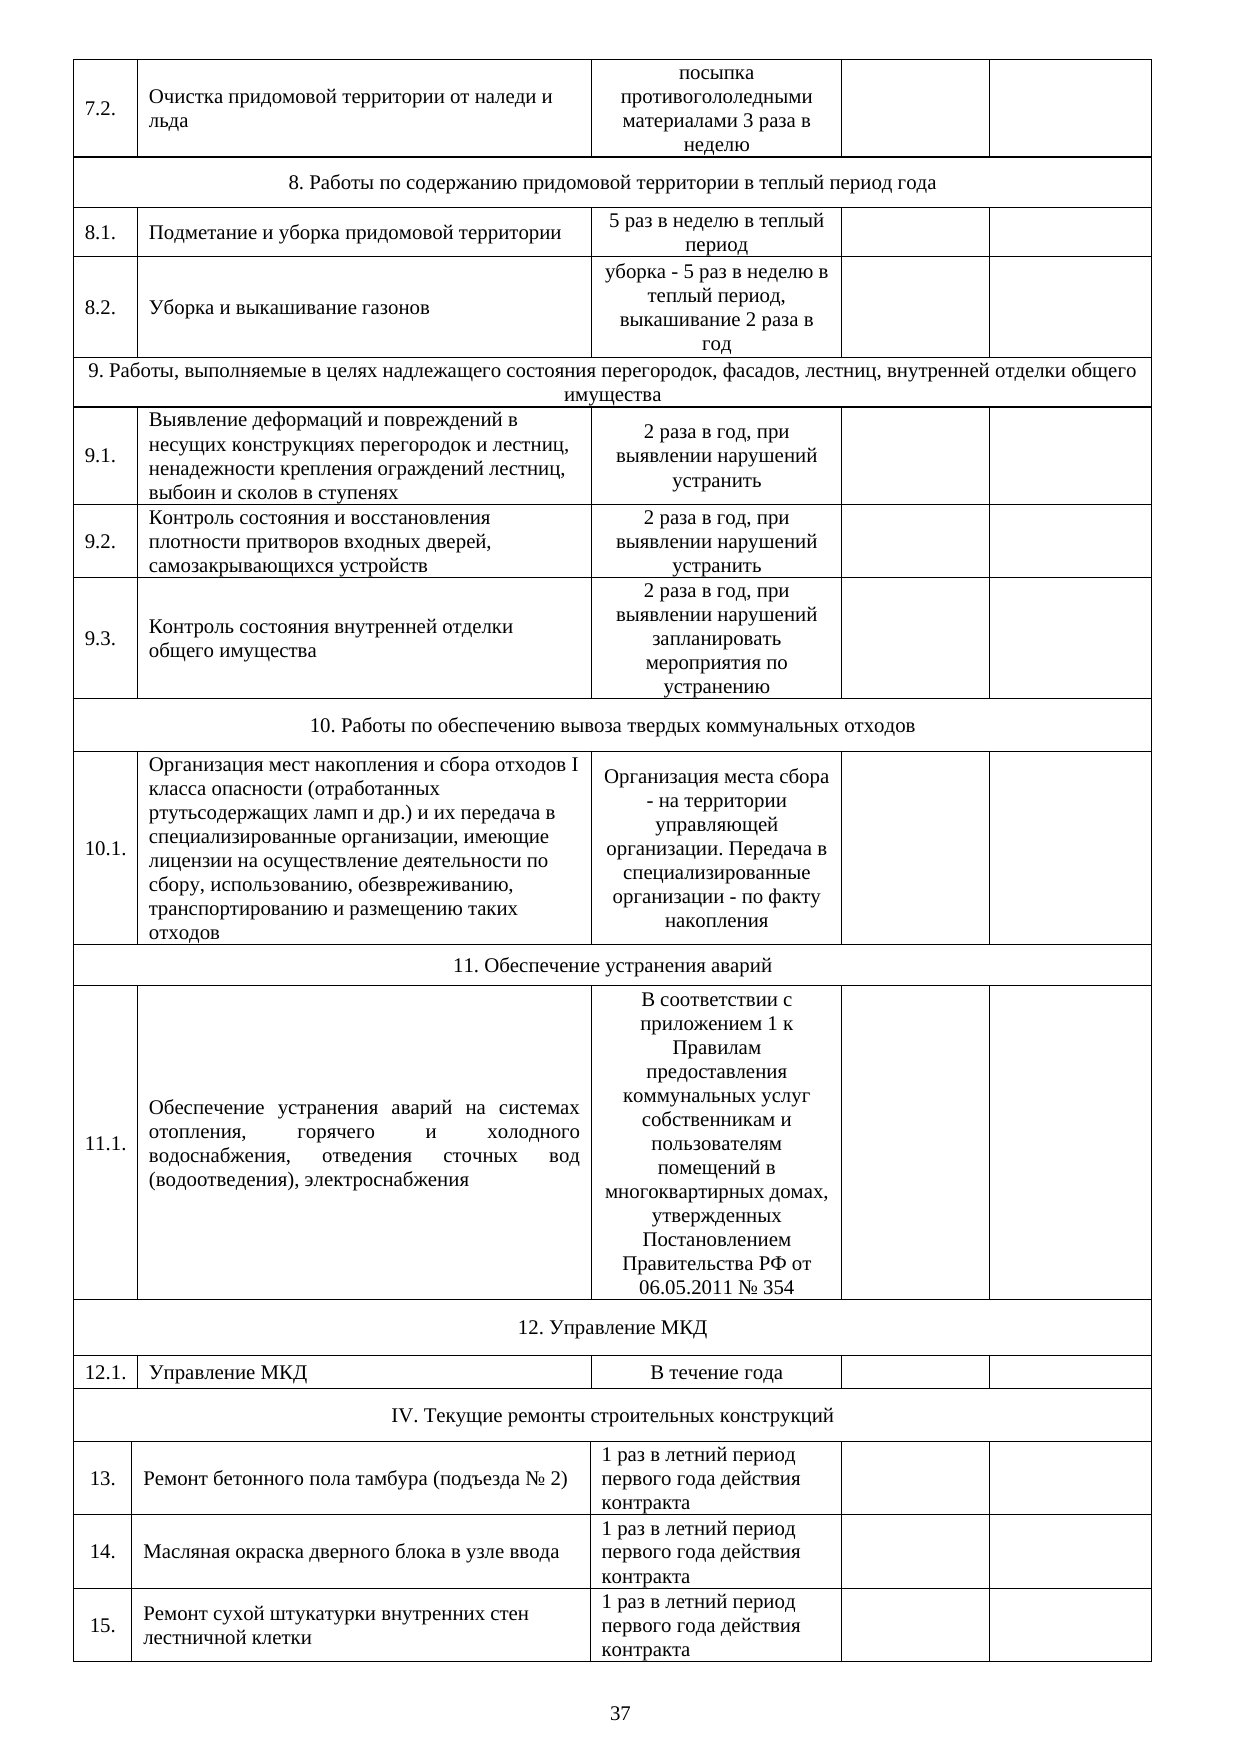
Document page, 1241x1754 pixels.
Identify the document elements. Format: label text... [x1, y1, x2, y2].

table_cell 8.2. [74, 257, 137, 357]
table_cell [990, 60, 1151, 156]
table_cell 9.2. [74, 505, 137, 577]
table_cell 9.1. [74, 408, 137, 504]
table_cell Ремонт бетонного пола тамбура (подъезда № 2) [132, 1442, 590, 1514]
table_cell посыпка противогололедными материалами 3 раза в неделю [592, 60, 841, 156]
table_cell [842, 257, 989, 357]
table_cell 2 раза в год, при выявлении нарушений запланировать мероприятия по устранению [592, 578, 841, 698]
table_cell Масляная окраска дверного блока в узле ввода [132, 1515, 590, 1588]
table_cell [990, 1442, 1151, 1514]
table_cell Управление МКД [138, 1356, 591, 1388]
table_cell [990, 1515, 1151, 1588]
table_cell 2 раза в год, при выявлении нарушений устранить [592, 505, 841, 577]
table_cell 9. Работы, выполняемые в целях надлежащего состояния перегородок, фасадов, лестниц, внутренней отделки общего имущества [74, 358, 1151, 406]
table_cell [842, 1442, 989, 1514]
table_cell [990, 505, 1151, 577]
table_cell 10.1. [74, 752, 137, 944]
table_cell [990, 257, 1151, 357]
table_cell В соответствии с приложением 1 к Правилам предоставления коммунальных услуг собственникам и пользователям помещений в многоквартирных домах, утвержденных Постановлением Правительства РФ от 06.05.2011 № 354 [592, 986, 841, 1299]
table_cell Обеспечение устранения аварий на системах отопления, горячего и холодного водоснабжения, отведения сточных вод (водоотведения), электроснабжения [138, 986, 591, 1299]
table_cell [990, 578, 1151, 698]
table_cell 14. [74, 1515, 131, 1588]
table_cell 8. Работы по содержанию придомовой территории в теплый период года [74, 158, 1151, 207]
table_cell Выявление деформаций и повреждений в несущих конструкциях перегородок и лестниц, ненадежности крепления ограждений лестниц, выбоин и сколов в ступенях [138, 408, 591, 504]
table_cell [990, 1589, 1151, 1661]
table_cell Подметание и уборка придомовой территории [138, 208, 591, 256]
table_cell Контроль состояния внутренней отделки общего имущества [138, 578, 591, 698]
table_cell 11. Обеспечение устранения аварий [74, 945, 1151, 985]
table_cell [842, 578, 989, 698]
table_cell Очистка придомовой территории от наледи и льда [138, 60, 591, 156]
table_cell 15. [74, 1589, 131, 1661]
table_cell [842, 408, 989, 504]
table_cell 1 раз в летний период первого года действия контракта [591, 1442, 841, 1514]
table_cell [842, 1356, 989, 1388]
table_cell [990, 408, 1151, 504]
table_cell Уборка и выкашивание газонов [138, 257, 591, 357]
table_cell 10. Работы по обеспечению вывоза твердых коммунальных отходов [74, 699, 1151, 751]
table_cell 7.2. [74, 60, 137, 156]
table_cell [842, 752, 989, 944]
table_cell 8.1. [74, 208, 137, 256]
table_cell 1 раз в летний период первого года действия контракта [591, 1589, 841, 1661]
table_cell 12.1. [74, 1356, 137, 1388]
table_cell Организация места сбора - на территории управляющей организации. Передача в специализированные организации - по факту накопления [592, 752, 841, 944]
table_cell [990, 752, 1151, 944]
table_cell 2 раза в год, при выявлении нарушений устранить [592, 408, 841, 504]
table_cell [842, 1589, 989, 1661]
table_cell 9.3. [74, 578, 137, 698]
table_cell [842, 60, 989, 156]
table_cell [990, 208, 1151, 256]
table_cell [842, 1515, 989, 1588]
table_cell В течение года [592, 1356, 841, 1388]
table_cell уборка - 5 раз в неделю в теплый период, выкашивание 2 раза в год [592, 257, 841, 357]
table_cell 12. Управление МКД [74, 1300, 1151, 1354]
table_cell [842, 505, 989, 577]
table_cell Ремонт сухой штукатурки внутренних стен лестничной клетки [132, 1589, 590, 1661]
table_cell 13. [74, 1442, 131, 1514]
table_cell IV. Текущие ремонты строительных конструкций [74, 1389, 1151, 1441]
table_cell 1 раз в летний период первого года действия контракта [591, 1515, 841, 1588]
table_cell 5 раз в неделю в теплый период [592, 208, 841, 256]
table_cell Контроль состояния и восстановления плотности притворов входных дверей, самозакрывающихся устройств [138, 505, 591, 577]
table_cell [990, 1356, 1151, 1388]
table_cell [842, 986, 989, 1299]
table_cell [842, 208, 989, 256]
table_cell Организация мест накопления и сбора отходов I класса опасности (отработанных ртутьсодержащих ламп и др.) и их передача в специализированные организации, имеющие лицензии на осуществление деятельности по сбору, использованию, обезвреживанию, транспортированию и размещению таких отходов [138, 752, 591, 944]
table_cell [990, 986, 1151, 1299]
table_cell 11.1. [74, 986, 137, 1299]
